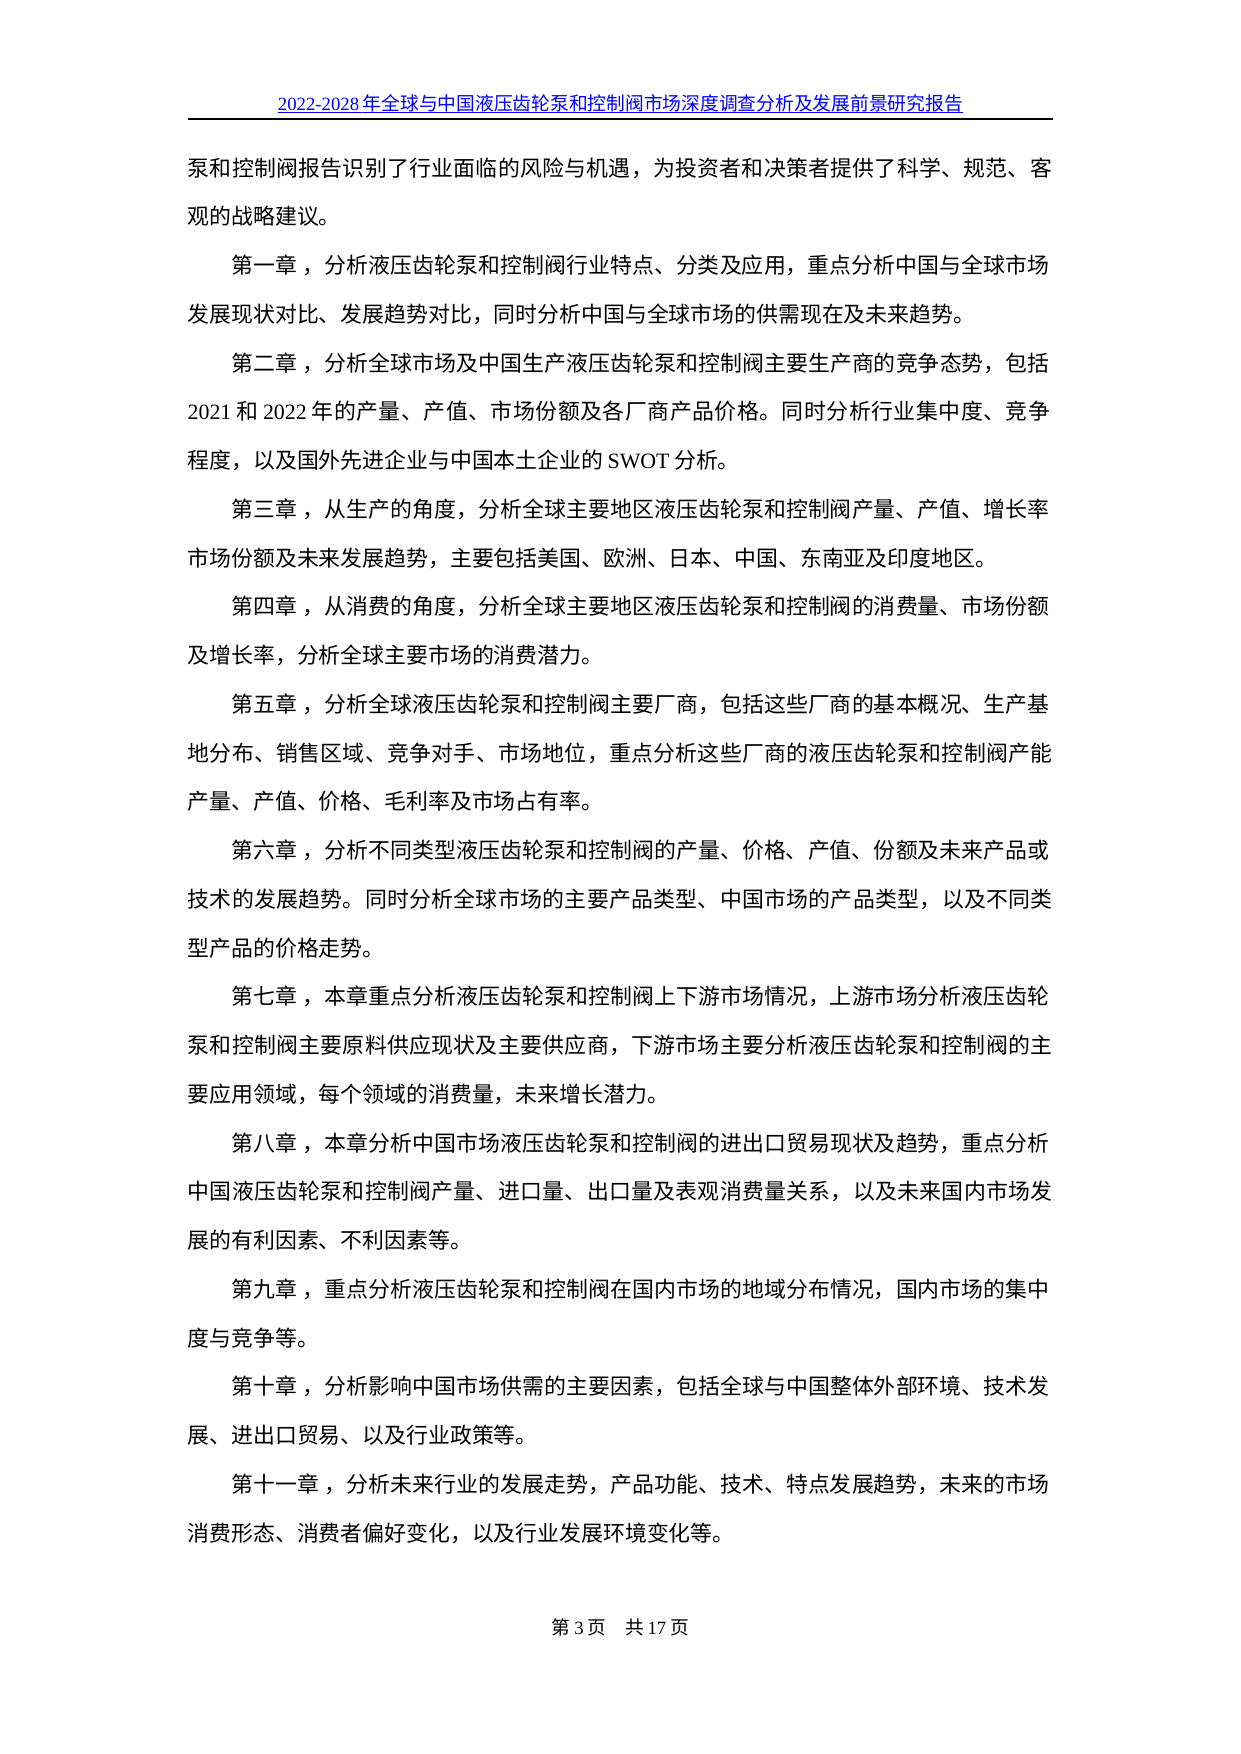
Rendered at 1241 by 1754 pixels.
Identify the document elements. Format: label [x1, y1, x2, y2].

text [187, 150, 1053, 1548]
